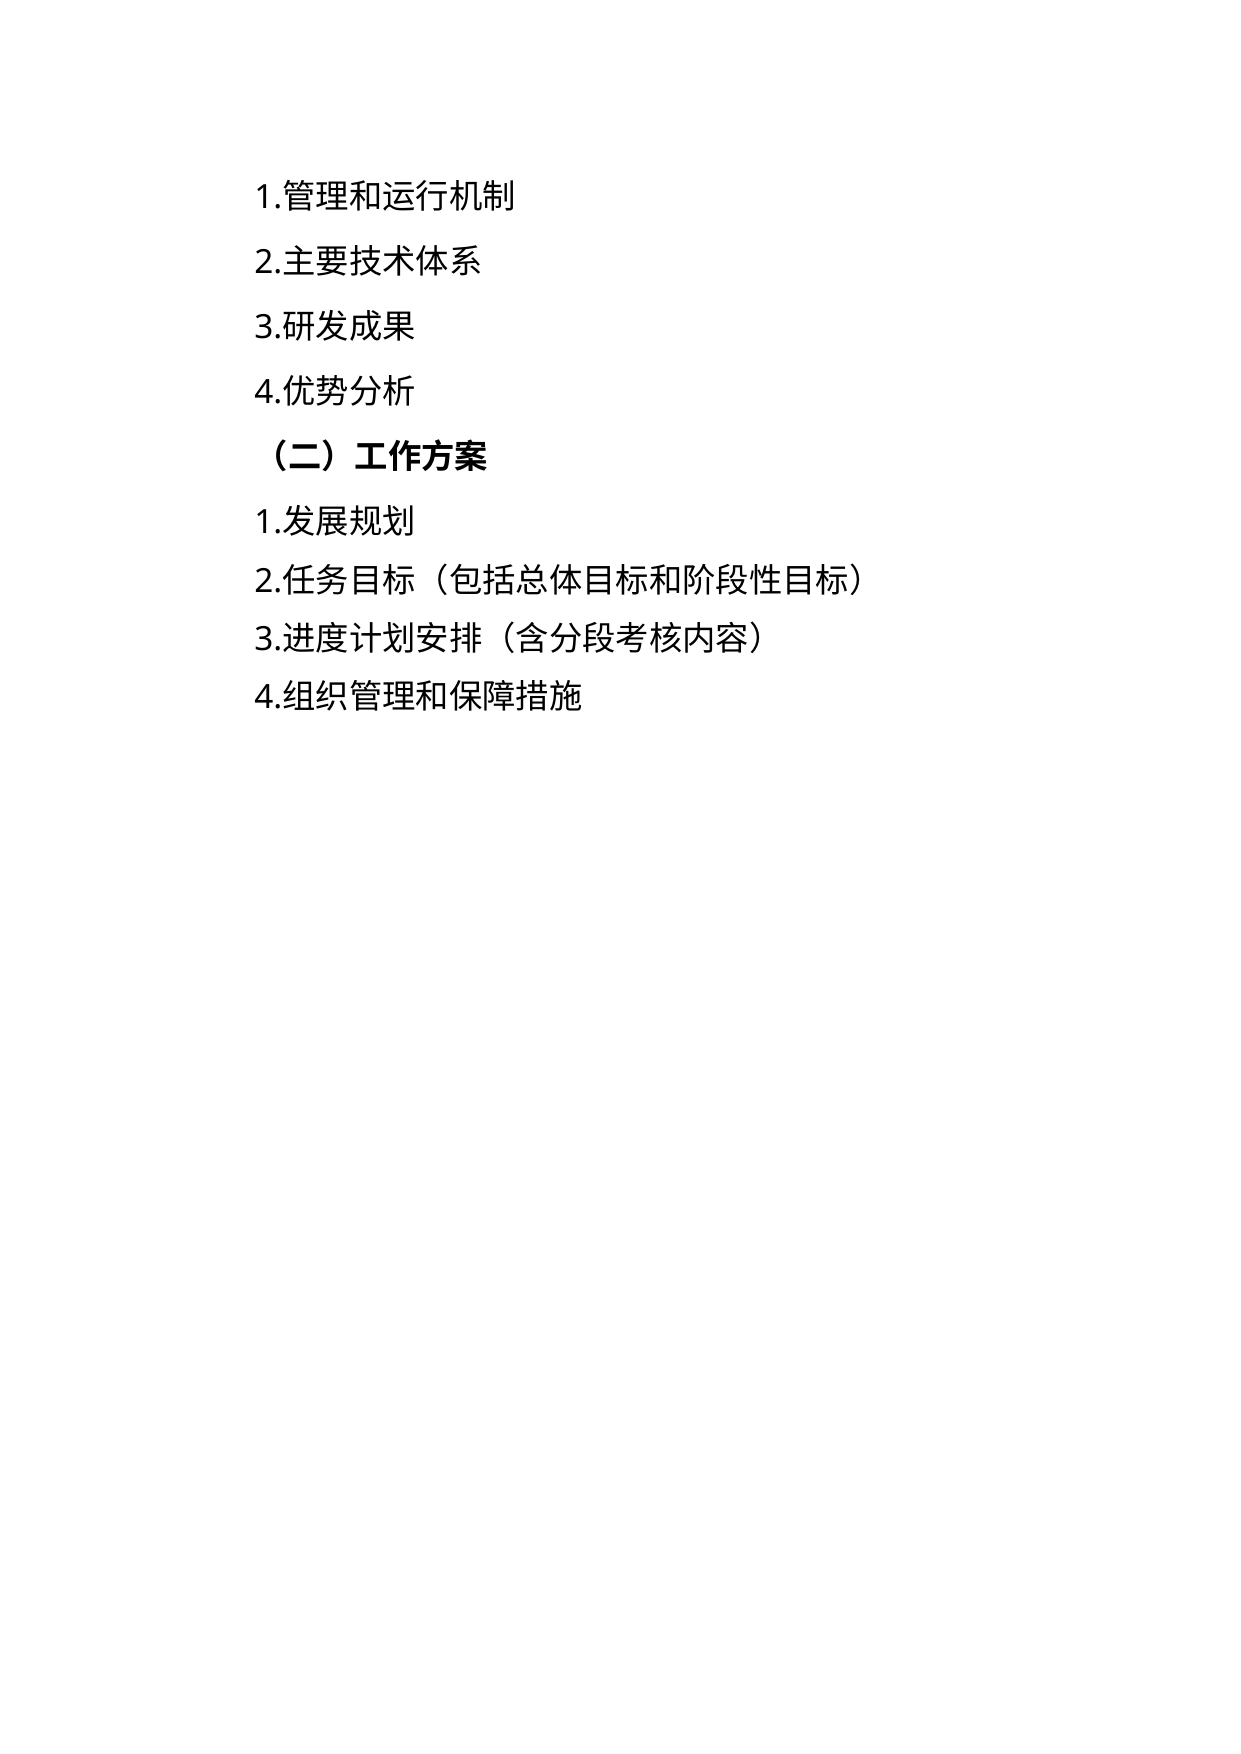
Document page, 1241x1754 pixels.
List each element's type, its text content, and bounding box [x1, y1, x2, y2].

list 3.进度计划安排（含分段考核内容） [187, 604, 1053, 662]
list 1.管理和运行机制 [187, 162, 1053, 227]
text （二）工作方案 [187, 422, 1053, 487]
list 2.任务目标（包括总体目标和阶段性目标） [187, 545, 1053, 604]
list 3.研发成果 [187, 292, 1053, 357]
list 1.发展规划 [187, 487, 1053, 545]
list 2.主要技术体系 [187, 227, 1053, 292]
list 4.组织管理和保障措施 [187, 662, 1053, 720]
list 4.优势分析 [187, 357, 1053, 422]
